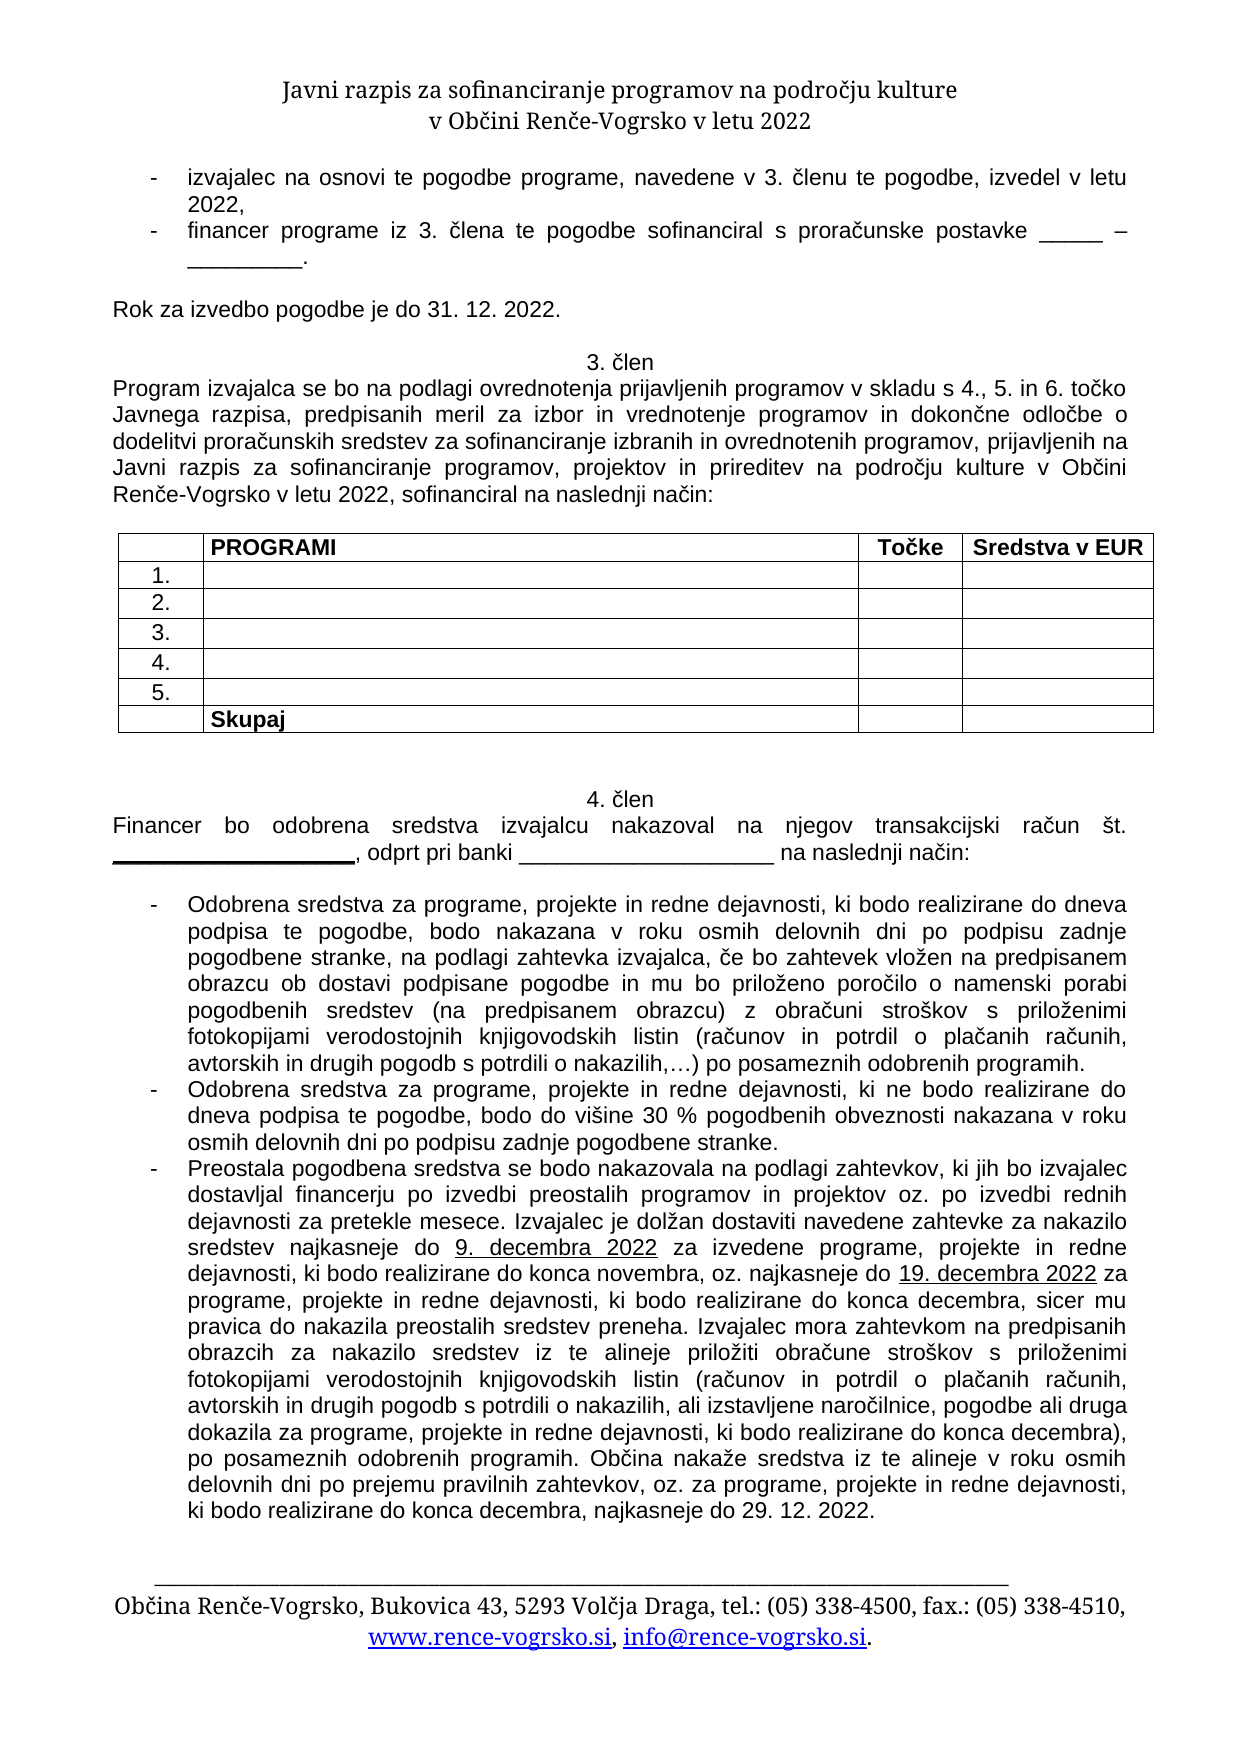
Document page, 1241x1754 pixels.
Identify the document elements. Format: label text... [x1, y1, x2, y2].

table_cell 2. [119, 589, 203, 618]
table_cell [859, 649, 962, 677]
text 3. člen [112, 349, 1128, 375]
table_header Sredstva v EUR [963, 534, 1153, 561]
list financer programe iz 3. člena te pogodbe sofinanciral s proračunske postavke _____ – _________. [150, 217, 1128, 270]
list Preostala pogodbena sredstva se bodo nakazovala na podlagi zahtevkov, ki jih bo izvajalec dostavljal financerju po izvedbi preostalih programov in projektov oz. po izvedbi rednih dejavnosti za pretekle mesece. Izvajalec je dolžan dostaviti navedene zahtevke za nakazilo sredstev najkasneje do 9. decembra 2022 za izvedene programe, projekte in redne dejavnosti, ki bodo realizirane do konca novembra, oz. najkasneje do 19. decembra 2022 za programe, projekte in redne dejavnosti, ki bodo realizirane do konca decembra, sicer mu pravica do nakazila preostalih sredstev preneha. Izvajalec mora zahtevkom na predpisanih obrazcih za nakazilo sredstev iz te alineje priložiti obračune stroškov s priloženimi fotokopijami verodostojnih knjigovodskih listin (računov in potrdil o plačanih računih, avtorskih in drugih pogodb s potrdili o nakazilih, ali izstavljene naročilnice, pogodbe ali druga dokazila za programe, projekte in redne dejavnosti, ki bodo realizirane do konca decembra), po posameznih odobrenih programih. Občina nakaže sredstva iz te alineje v roku osmih delovnih dni po prejemu pravilnih zahtevkov, oz. za programe, projekte in redne dejavnosti, ki bodo realizirane do konca decembra, najkasneje do 29. 12. 2022. [150, 1155, 1128, 1524]
table_cell [859, 589, 962, 618]
table_cell [859, 679, 962, 705]
list Odobrena sredstva za programe, projekte in redne dejavnosti, ki bodo realizirane do dneva podpisa te pogodbe, bodo nakazana v roku osmih delovnih dni po podpisu zadnje pogodbene stranke, na podlagi zahtevka izvajalca, če bo zahtevek vložen na predpisanem obrazcu ob dostavi podpisane pogodbe in mu bo priloženo poročilo o namenski porabi pogodbenih sredstev (na predpisanem obrazcu) z obračuni stroškov s priloženimi fotokopijami verodostojnih knjigovodskih listin (računov in potrdil o plačanih računih, avtorskih in drugih pogodb s potrdili o nakazilih,…) po posameznih odobrenih programih. [150, 891, 1128, 1076]
list Odobrena sredstva za programe, projekte in redne dejavnosti, ki ne bodo realizirane do dneva podpisa te pogodbe, bodo do višine 30 % pogodbenih obveznosti nakazana v roku osmih delovnih dni po podpisu zadnje pogodbene stranke. [150, 1076, 1128, 1155]
text Financer bo odobrena sredstva izvajalcu nakazoval na njegov transakcijski račun št. ___________________, odprt pri banki ____________________ na naslednji način: [112, 812, 1128, 865]
table_header Točke [859, 534, 962, 561]
table_cell [204, 589, 858, 618]
table_header PROGRAMI [204, 534, 858, 561]
table_cell [204, 679, 858, 705]
table_cell [963, 619, 1153, 648]
table_cell 3. [119, 619, 203, 648]
table_cell [204, 649, 858, 677]
text Rok za izvedbo pogodbe je do 31. 12. 2022. [112, 296, 1128, 322]
table_cell [963, 649, 1153, 677]
table_cell [204, 562, 858, 588]
table_cell [859, 706, 962, 732]
table_header [119, 534, 203, 561]
table_cell 5. [119, 679, 203, 705]
table_cell [963, 679, 1153, 705]
table_cell Skupaj [204, 706, 858, 732]
table_cell [859, 562, 962, 588]
table_cell 4. [119, 649, 203, 677]
table_cell [963, 589, 1153, 618]
list izvajalec na osnovi te pogodbe programe, navedene v 3. členu te pogodbe, izvedel v letu 2022, [150, 164, 1128, 217]
table_cell [119, 706, 203, 732]
table_cell [963, 706, 1153, 732]
text 4. člen [112, 786, 1128, 812]
table_cell [204, 619, 858, 648]
text Program izvajalca se bo na podlagi ovrednotenja prijavljenih programov v skladu s 4., 5. in 6. točko Javnega razpisa, predpisanih meril za izbor in vrednotenje programov in dokončne odločbe o dodelitvi proračunskih sredstev za sofinanciranje izbranih in ovrednotenih programov, prijavljenih na Javni razpis za sofinanciranje programov, projektov in prireditev na področju kulture v Občini Renče-Vogrsko v letu 2022, sofinanciral na naslednji način: [112, 375, 1128, 507]
table_cell [963, 562, 1153, 588]
table_cell [859, 619, 962, 648]
table_cell 1. [119, 562, 203, 588]
